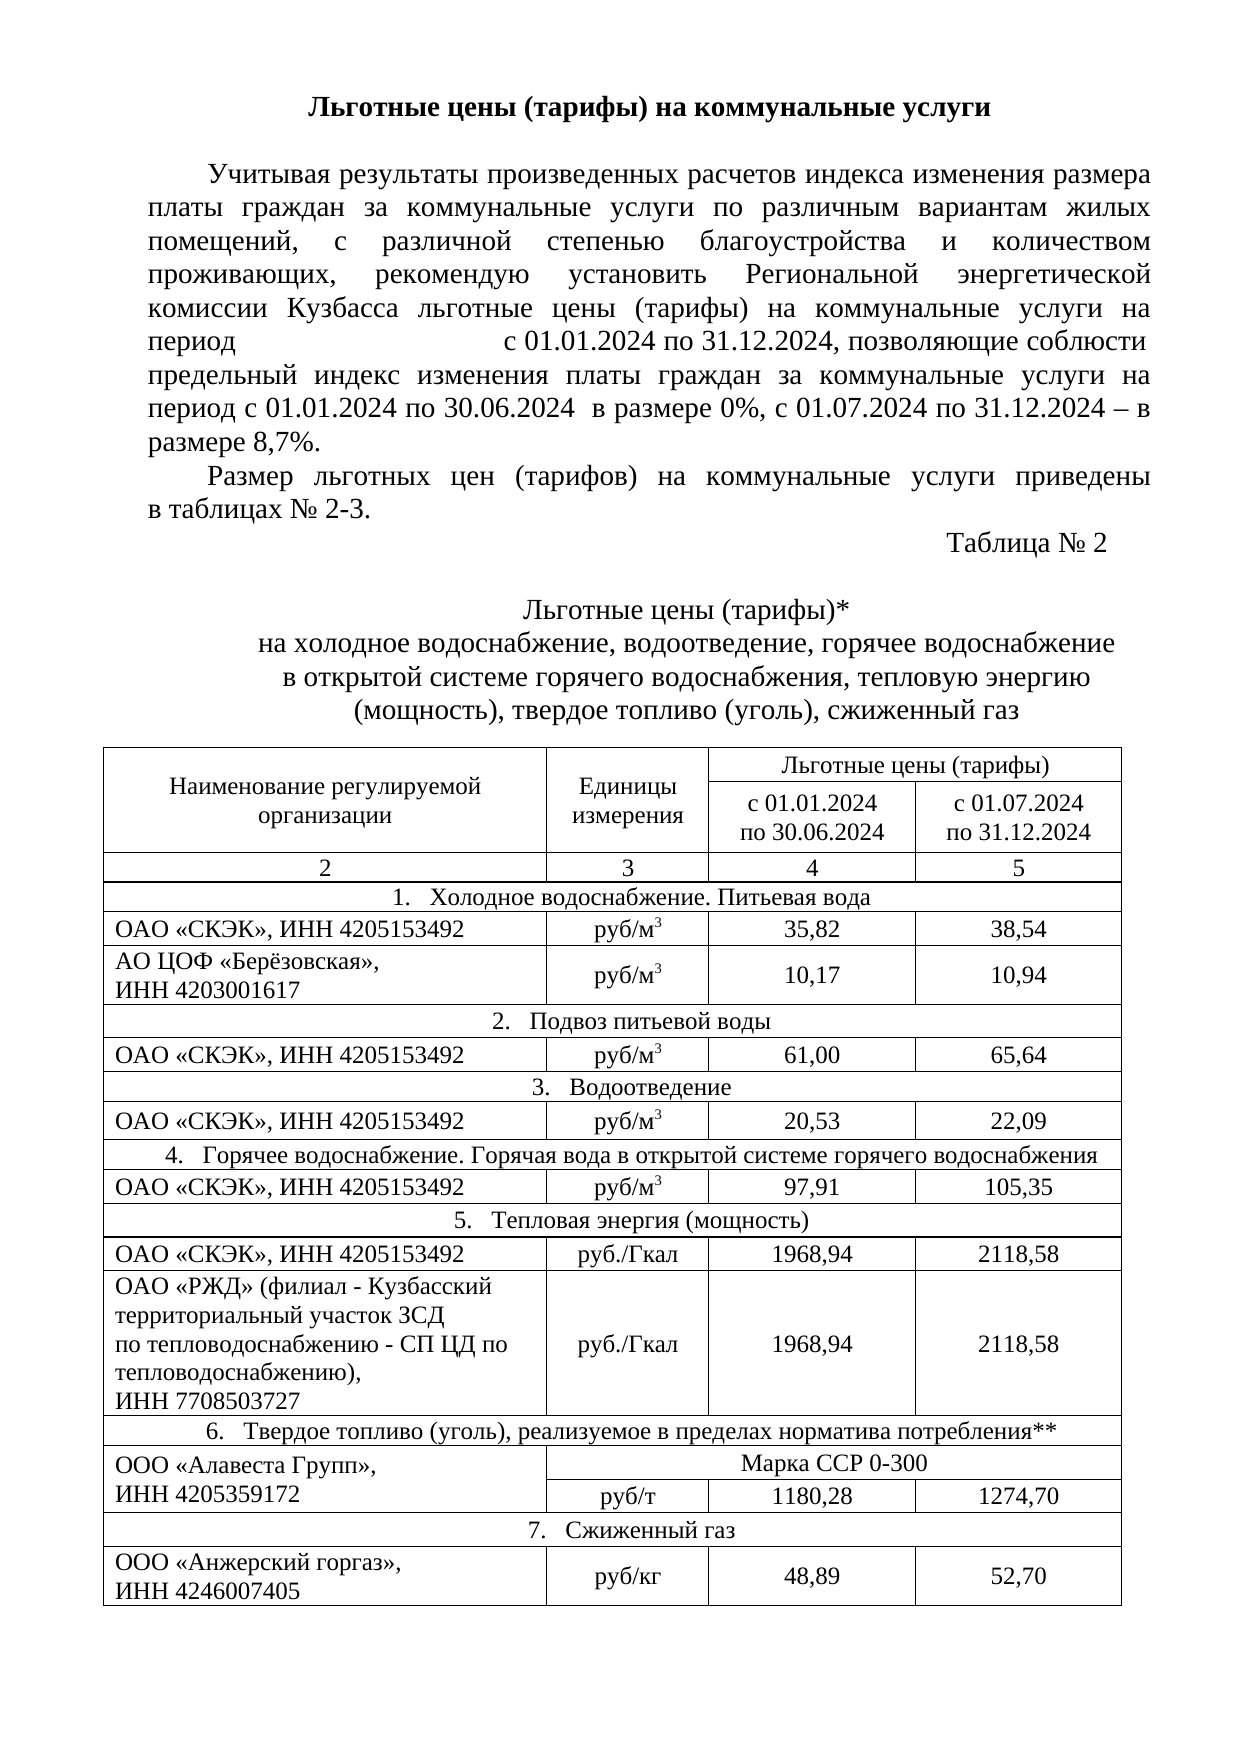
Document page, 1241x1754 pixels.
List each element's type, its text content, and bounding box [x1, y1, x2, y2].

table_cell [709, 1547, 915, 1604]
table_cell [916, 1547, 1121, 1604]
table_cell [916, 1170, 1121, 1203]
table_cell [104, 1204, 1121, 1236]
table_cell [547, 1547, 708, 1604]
text Учитывая результаты произведенных расчетов индекса изменения размера платы граждан за коммунальные услуги по различным вариантам жилых помещений, с различной степенью благоустройства и количеством проживающих, рекомендую установить Региональной энергетической комиссии Кузбасса льготные цены (тарифы) на коммунальные услуги на период с 01.01.2024 по 31.12.2024, позволяющие соблюсти предельный индекс изменения платы граждан за коммунальные услуги на период с 01.01.2024 по 30.06.2024 в размере 0%, с 01.07.2024 по 31.12.2024 – в размере 8,7%. [148, 156, 1152, 458]
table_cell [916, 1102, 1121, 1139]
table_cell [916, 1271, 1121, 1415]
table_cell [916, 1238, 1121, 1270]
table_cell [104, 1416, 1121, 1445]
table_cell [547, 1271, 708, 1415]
text на холодное водоснабжение, водоотведение, горячее водоснабжение в открытой системе горячего водоснабжения, тепловую энергию (мощность), твердое топливо (уголь), сжиженный газ [222, 625, 1152, 726]
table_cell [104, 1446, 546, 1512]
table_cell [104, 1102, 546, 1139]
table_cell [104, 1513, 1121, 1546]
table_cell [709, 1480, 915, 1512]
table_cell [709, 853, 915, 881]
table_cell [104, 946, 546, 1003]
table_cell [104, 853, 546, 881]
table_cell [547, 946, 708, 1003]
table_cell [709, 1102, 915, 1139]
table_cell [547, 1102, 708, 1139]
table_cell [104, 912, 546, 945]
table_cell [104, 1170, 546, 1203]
text Льготные цены (тарифы) на коммунальные услуги [148, 89, 1152, 122]
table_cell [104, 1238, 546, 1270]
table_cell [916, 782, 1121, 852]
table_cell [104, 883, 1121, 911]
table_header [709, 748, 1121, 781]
text Таблица № 2 [148, 525, 1107, 558]
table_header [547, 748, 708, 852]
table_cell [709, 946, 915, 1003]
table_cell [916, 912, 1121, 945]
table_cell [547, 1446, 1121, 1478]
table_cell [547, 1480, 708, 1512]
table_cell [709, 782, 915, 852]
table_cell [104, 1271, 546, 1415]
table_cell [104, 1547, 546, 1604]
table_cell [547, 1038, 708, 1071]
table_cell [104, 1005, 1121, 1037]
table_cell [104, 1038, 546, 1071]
text Льготные цены (тарифы)* [222, 592, 1152, 625]
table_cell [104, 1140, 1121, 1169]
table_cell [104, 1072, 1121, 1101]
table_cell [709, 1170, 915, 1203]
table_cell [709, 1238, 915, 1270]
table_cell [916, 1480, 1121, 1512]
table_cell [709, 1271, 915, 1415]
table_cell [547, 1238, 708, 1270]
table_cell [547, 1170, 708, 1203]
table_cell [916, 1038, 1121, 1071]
text Размер льготных цен (тарифов) на коммунальные услуги приведены в таблицах № 2-3. [148, 458, 1152, 525]
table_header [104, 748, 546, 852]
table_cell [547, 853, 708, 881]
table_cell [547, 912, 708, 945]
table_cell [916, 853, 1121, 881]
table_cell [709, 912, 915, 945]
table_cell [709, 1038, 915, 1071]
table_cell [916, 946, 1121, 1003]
